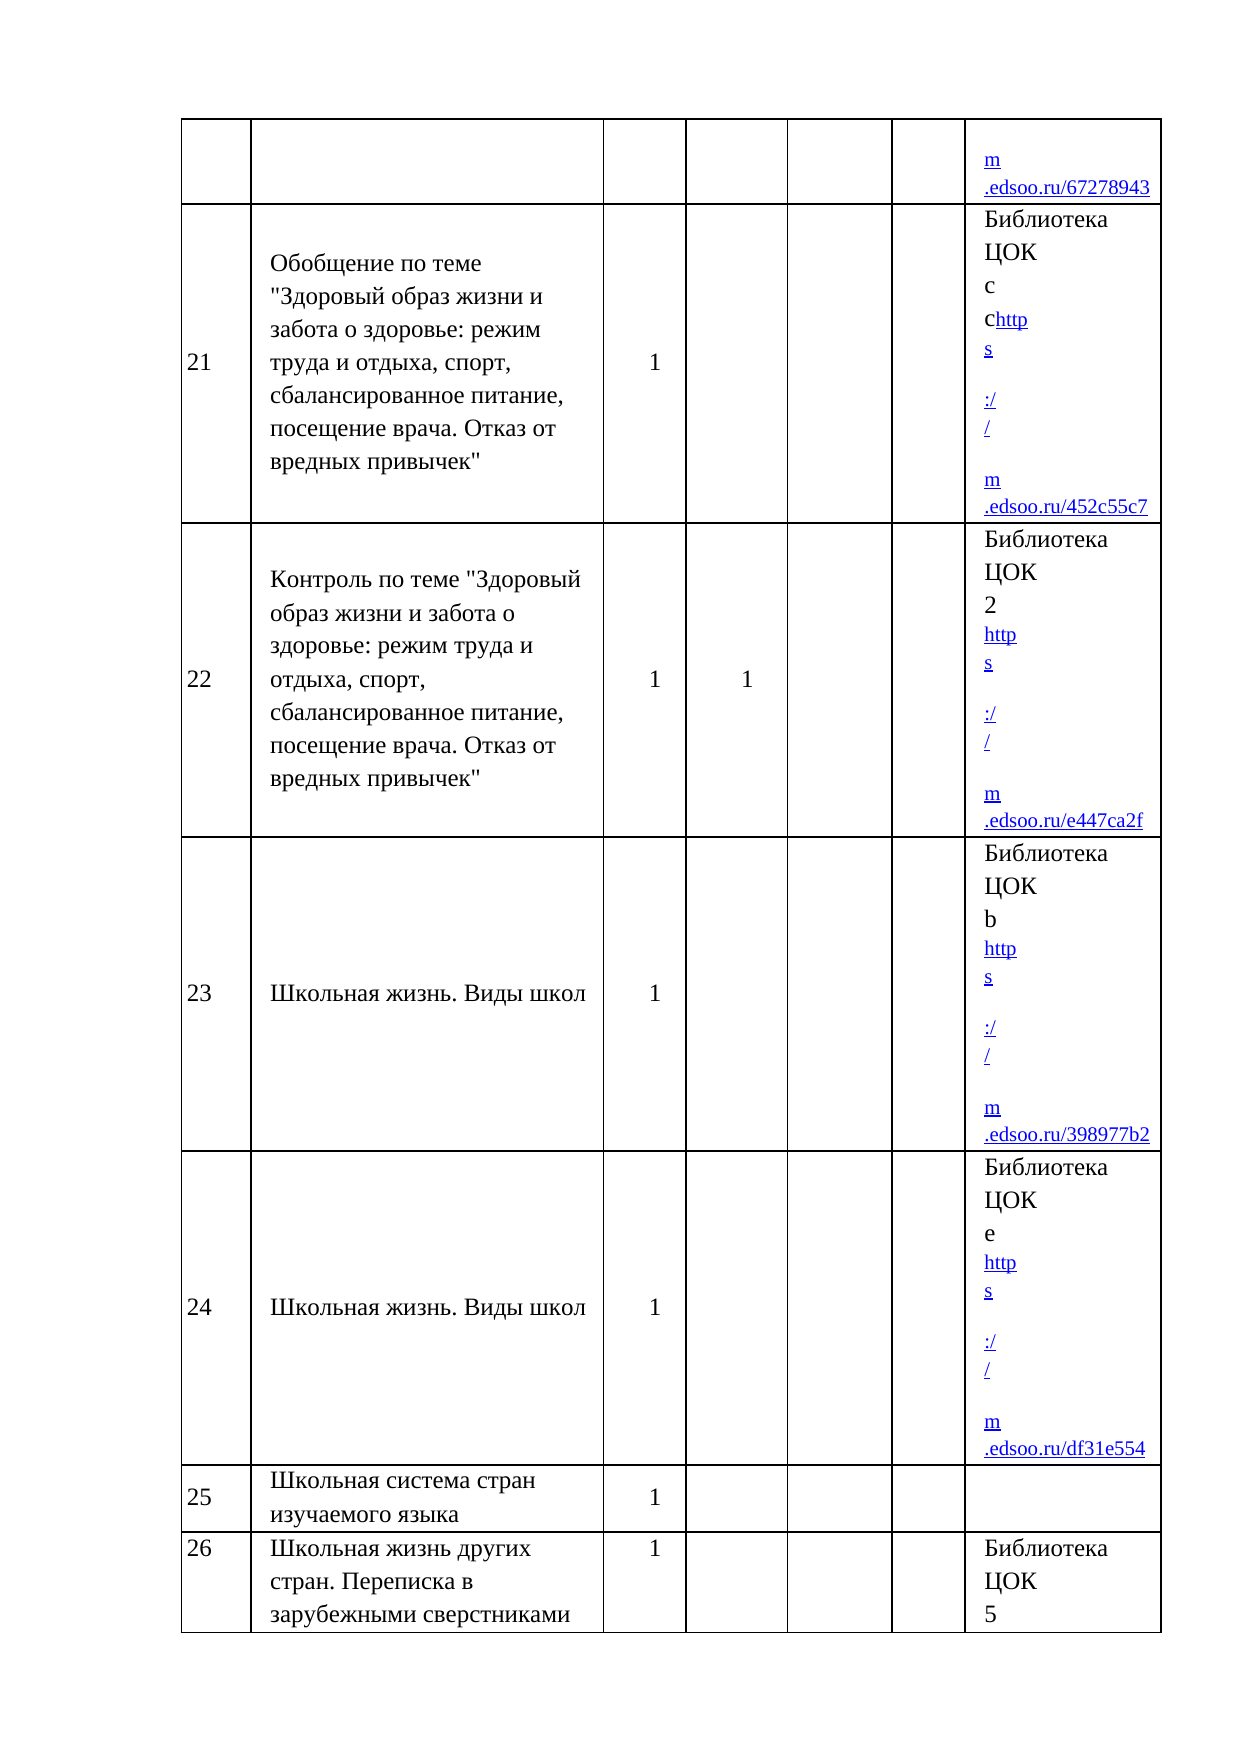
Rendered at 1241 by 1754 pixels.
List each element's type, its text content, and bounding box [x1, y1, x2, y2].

table_cell [893, 838, 964, 1150]
table_cell [893, 1533, 964, 1631]
table_cell Школьная жизнь. Виды школ [252, 1152, 603, 1464]
table_cell [893, 205, 964, 522]
table_cell [687, 1466, 787, 1531]
table_cell [687, 1533, 787, 1631]
table_cell [788, 1533, 891, 1631]
table_cell [966, 1466, 1160, 1531]
table_cell [893, 1152, 964, 1464]
table_cell 23 [182, 838, 250, 1150]
table_cell 1 [604, 524, 685, 836]
table_cell 1 [604, 205, 685, 522]
table_cell Библиотека ЦОК b2"httpsHYPERLINK "https://m.edsoo.ru/398977b2"://HYPERLINK "https://m.edsoo.ru/398977b2"mHYPERLINK "https://m.edsoo.ru/398977b2".HYPERLINK "https://m.edsoo.ru/398977b2"edsooHYPERLINK "https://m.edsoo.ru/398977b2".HYPERLINK "https://m.edsoo.ru/398977b2"ruHYPERLINK "https://m.edsoo.ru/398977b2"/398977HYPERLINK "https://m.edsoo.ru/398977b2"bHYPERLINK "https://m.edsoo.ru/398977b2"2 [966, 838, 1160, 1150]
table_cell [893, 120, 964, 203]
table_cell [252, 120, 603, 203]
table_cell [893, 524, 964, 836]
table_cell [788, 1466, 891, 1531]
table_cell Обобщение по теме "Здоровый образ жизни и забота о здоровье: режим труда и отдыха, спорт, сбалансированное питание, посещение врача. Отказ от вредных привычек" [252, 205, 603, 522]
table_cell 26 [182, 1533, 250, 1631]
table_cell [252, 1533, 603, 1631]
table_cell [788, 205, 891, 522]
table_cell 24 [182, 1152, 250, 1464]
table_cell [966, 1533, 1160, 1631]
table_cell 21 [182, 205, 250, 522]
table_cell 1 [604, 1466, 685, 1531]
table_cell Школьная жизнь. Виды школ [252, 838, 603, 1150]
table_cell Контроль по теме "Здоровый образ жизни и забота о здоровье: режим труда и отдыха, спорт, сбалансированное питание, посещение врача. Отказ от вредных привычек" [252, 524, 603, 836]
table_cell [788, 1152, 891, 1464]
table_cell [687, 1152, 787, 1464]
table_cell [687, 838, 787, 1150]
table_cell [788, 120, 891, 203]
table_cell 1 [687, 524, 787, 836]
table_cell Школьная система стран изучаемого языка [252, 1466, 603, 1531]
table_cell 1 [604, 838, 685, 1150]
table_cell Библиотека ЦОК e554"httpsHYPERLINK "https://m.edsoo.ru/df31e554"://HYPERLINK "https://m.edsoo.ru/df31e554"mHYPERLINK "https://m.edsoo.ru/df31e554".HYPERLINK "https://m.edsoo.ru/df31e554"edsooHYPERLINK "https://m.edsoo.ru/df31e554".HYPERLINK "https://m.edsoo.ru/df31e554"ruHYPERLINK "https://m.edsoo.ru/df31e554"/HYPERLINK "https://m.edsoo.ru/df31e554"dfHYPERLINK "https://m.edsoo.ru/df31e554"31HYPERLINK "https://m.edsoo.ru/df31e554"eHYPERLINK "https://m.edsoo.ru/df31e554"554 [966, 1152, 1160, 1464]
table_cell Библиотека ЦОК c55c7"httpsHYPERLINK "https://m.edsoo.ru/452c55c7"://HYPERLINK "https://m.edsoo.ru/452c55c7"mHYPERLINK "https://m.edsoo.ru/452c55c7".HYPERLINK "https://m.edsoo.ru/452c55c7"edsooHYPERLINK "https://m.edsoo.ru/452c55c7".HYPERLINK "https://m.edsoo.ru/452c55c7"ruHYPERLINK "https://m.edsoo.ru/452c55c7"/452HYPERLINK "https://m.edsoo.ru/452c55c7"cHYPERLINK "https://m.edsoo.ru/452c55c7"55HYPERLINK "https://m.edsoo.ru/452c55c7"cHYPERLINK "https://m.edsoo.ru/452c55c7"7 [966, 205, 1160, 522]
table_cell 20 [182, 120, 250, 203]
table_cell [687, 205, 787, 522]
table_cell Библиотека ЦОК 2f"httpsHYPERLINK "https://m.edsoo.ru/e447ca2f"://HYPERLINK "https://m.edsoo.ru/e447ca2f"mHYPERLINK "https://m.edsoo.ru/e447ca2f".HYPERLINK "https://m.edsoo.ru/e447ca2f"edsooHYPERLINK "https://m.edsoo.ru/e447ca2f".HYPERLINK "https://m.edsoo.ru/e447ca2f"ruHYPERLINK "https://m.edsoo.ru/e447ca2f"/HYPERLINK "https://m.edsoo.ru/e447ca2f"eHYPERLINK "https://m.edsoo.ru/e447ca2f"447HYPERLINK "https://m.edsoo.ru/e447ca2f"caHYPERLINK "https://m.edsoo.ru/e447ca2f"2HYPERLINK "https://m.edsoo.ru/e447ca2f"f [966, 524, 1160, 836]
table_cell 1 [604, 1533, 685, 1631]
table_cell [788, 524, 891, 836]
table_cell 22 [182, 524, 250, 836]
table_cell [788, 838, 891, 1150]
table_cell 1 [604, 120, 685, 203]
table_cell 1 [604, 1152, 685, 1464]
table_cell [687, 120, 787, 203]
table_cell [893, 1466, 964, 1531]
table_cell 25 [182, 1466, 250, 1531]
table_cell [966, 120, 1160, 203]
